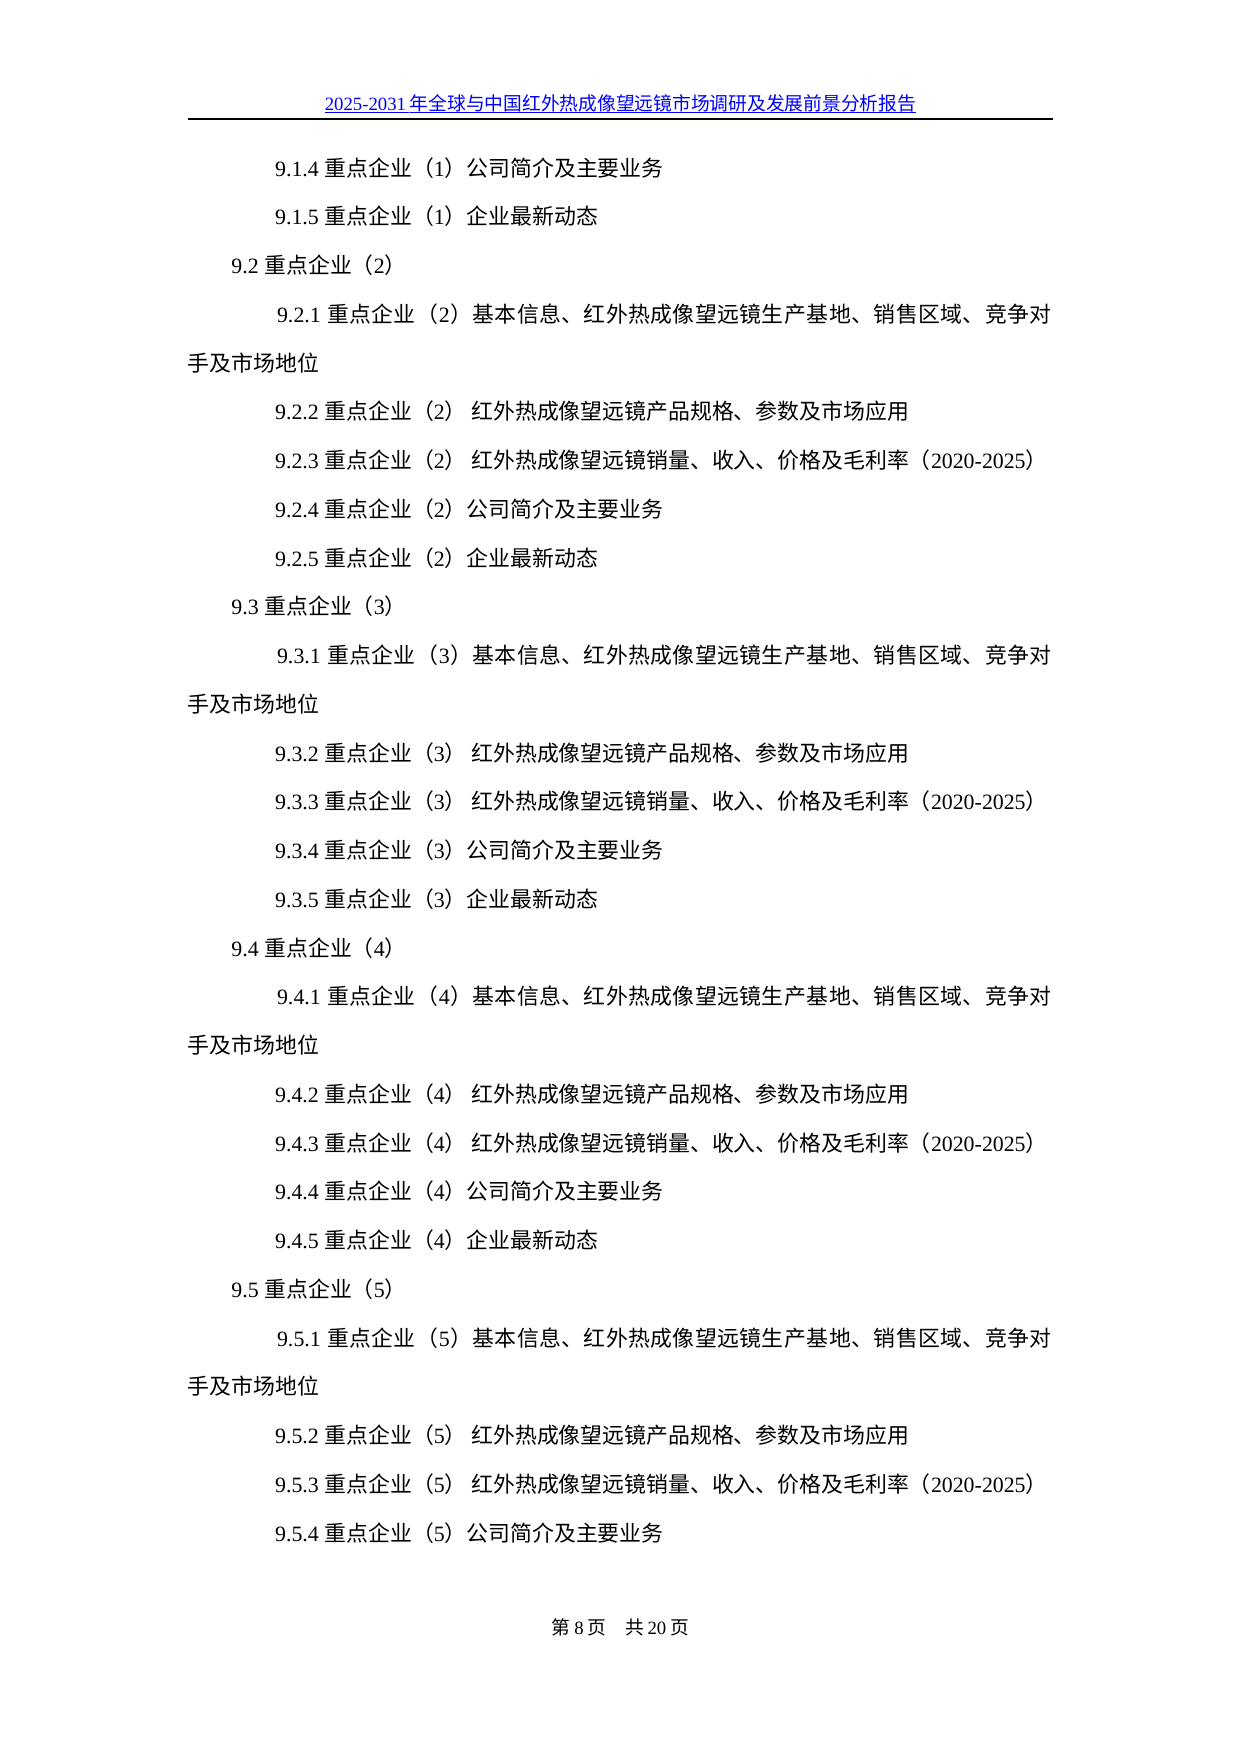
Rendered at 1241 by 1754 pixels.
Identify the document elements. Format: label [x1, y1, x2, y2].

text [187, 150, 1053, 1548]
